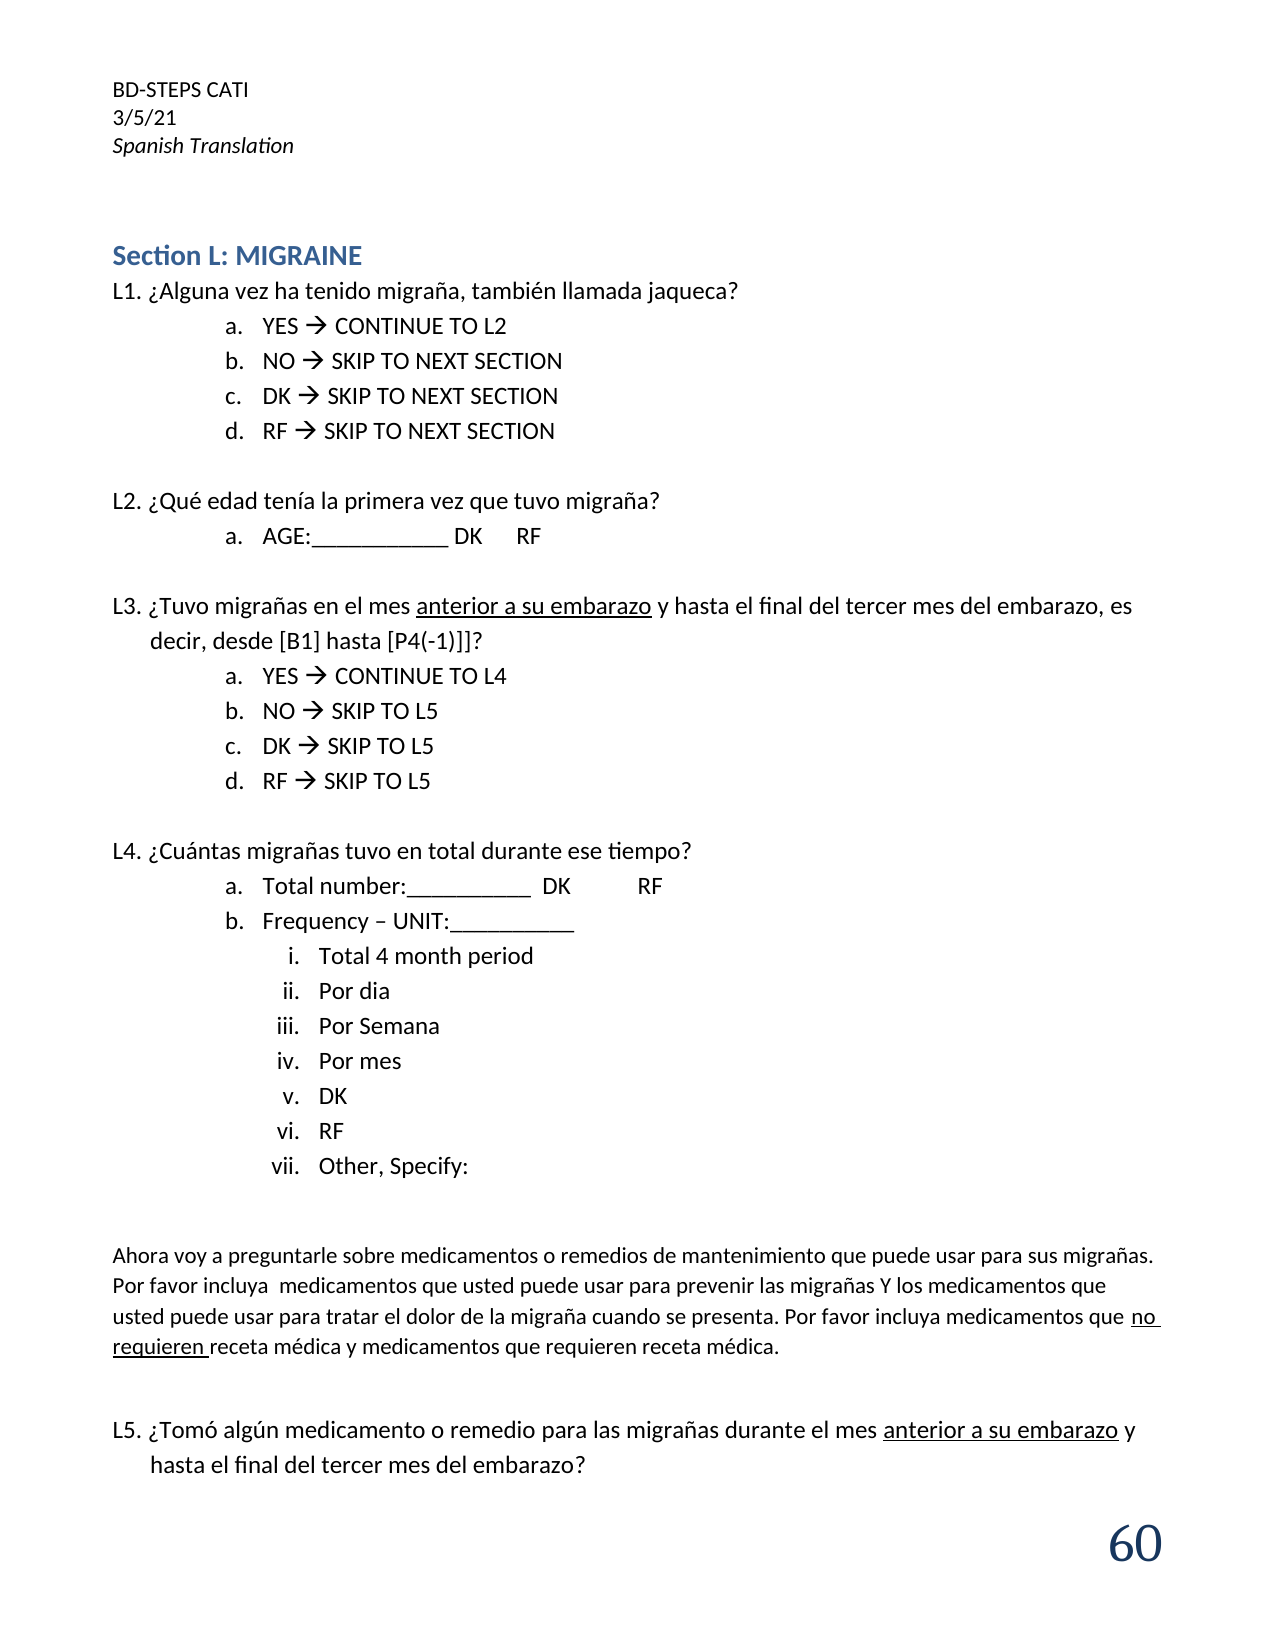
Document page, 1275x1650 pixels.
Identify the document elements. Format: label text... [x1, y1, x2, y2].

list NO SKIP TO NEXT SECTION [225, 346, 1162, 376]
list RF SKIP TO L5 [225, 766, 1162, 796]
list L5. ¿Tomó algún medicamento o remedio para las migrañas durante el mes anterior a su embarazo y hasta el final del tercer mes del embarazo? [112, 1414, 1162, 1479]
list Por dia [300, 976, 1162, 1006]
list Por mes [300, 1046, 1162, 1076]
list YES CONTINUE TO L2 [225, 311, 1162, 341]
list AGE:___________ DK RF [225, 521, 1162, 551]
list L1. ¿Alguna vez ha tenido migraña, también llamada jaqueca? [112, 276, 1162, 306]
subtitle Section L: MIGRAINE [112, 237, 1162, 273]
list DK [300, 1081, 1162, 1111]
text Ahora voy a preguntarle sobre medicamentos o remedios de mantenimiento que puede usar para sus migrañas. Por favor incluya medicamentos que usted puede usar para prevenir las migrañas Y los medicamentos que usted puede usar para tratar el dolor de la migraña cuando se presenta. Por favor incluya medicamentos que no requieren receta médica y medicamentos que requieren receta médica. [112, 1241, 1162, 1360]
list L4. ¿Cuántas migrañas tuvo en total durante ese tiempo? [112, 836, 1162, 866]
list Total number:__________ DK RF [225, 871, 1162, 901]
list DK SKIP TO NEXT SECTION [225, 381, 1162, 411]
list NO SKIP TO L5 [225, 696, 1162, 726]
list YES CONTINUE TO L4 [225, 661, 1162, 691]
list RF SKIP TO NEXT SECTION [225, 416, 1162, 446]
list DK SKIP TO L5 [225, 731, 1162, 761]
list L2. ¿Qué edad tenía la primera vez que tuvo migraña? [112, 486, 1162, 516]
list Other, Specify: [300, 1151, 1162, 1181]
list L3. ¿Tuvo migrañas en el mes anterior a su embarazo y hasta el final del tercer mes del embarazo, es decir, desde [B1] hasta [P4(-1)]]? [112, 591, 1162, 656]
list RF [300, 1116, 1162, 1146]
list Frequency – UNIT:__________ [225, 906, 1162, 936]
list Por Semana [300, 1011, 1162, 1041]
list Total 4 month period [300, 941, 1162, 971]
